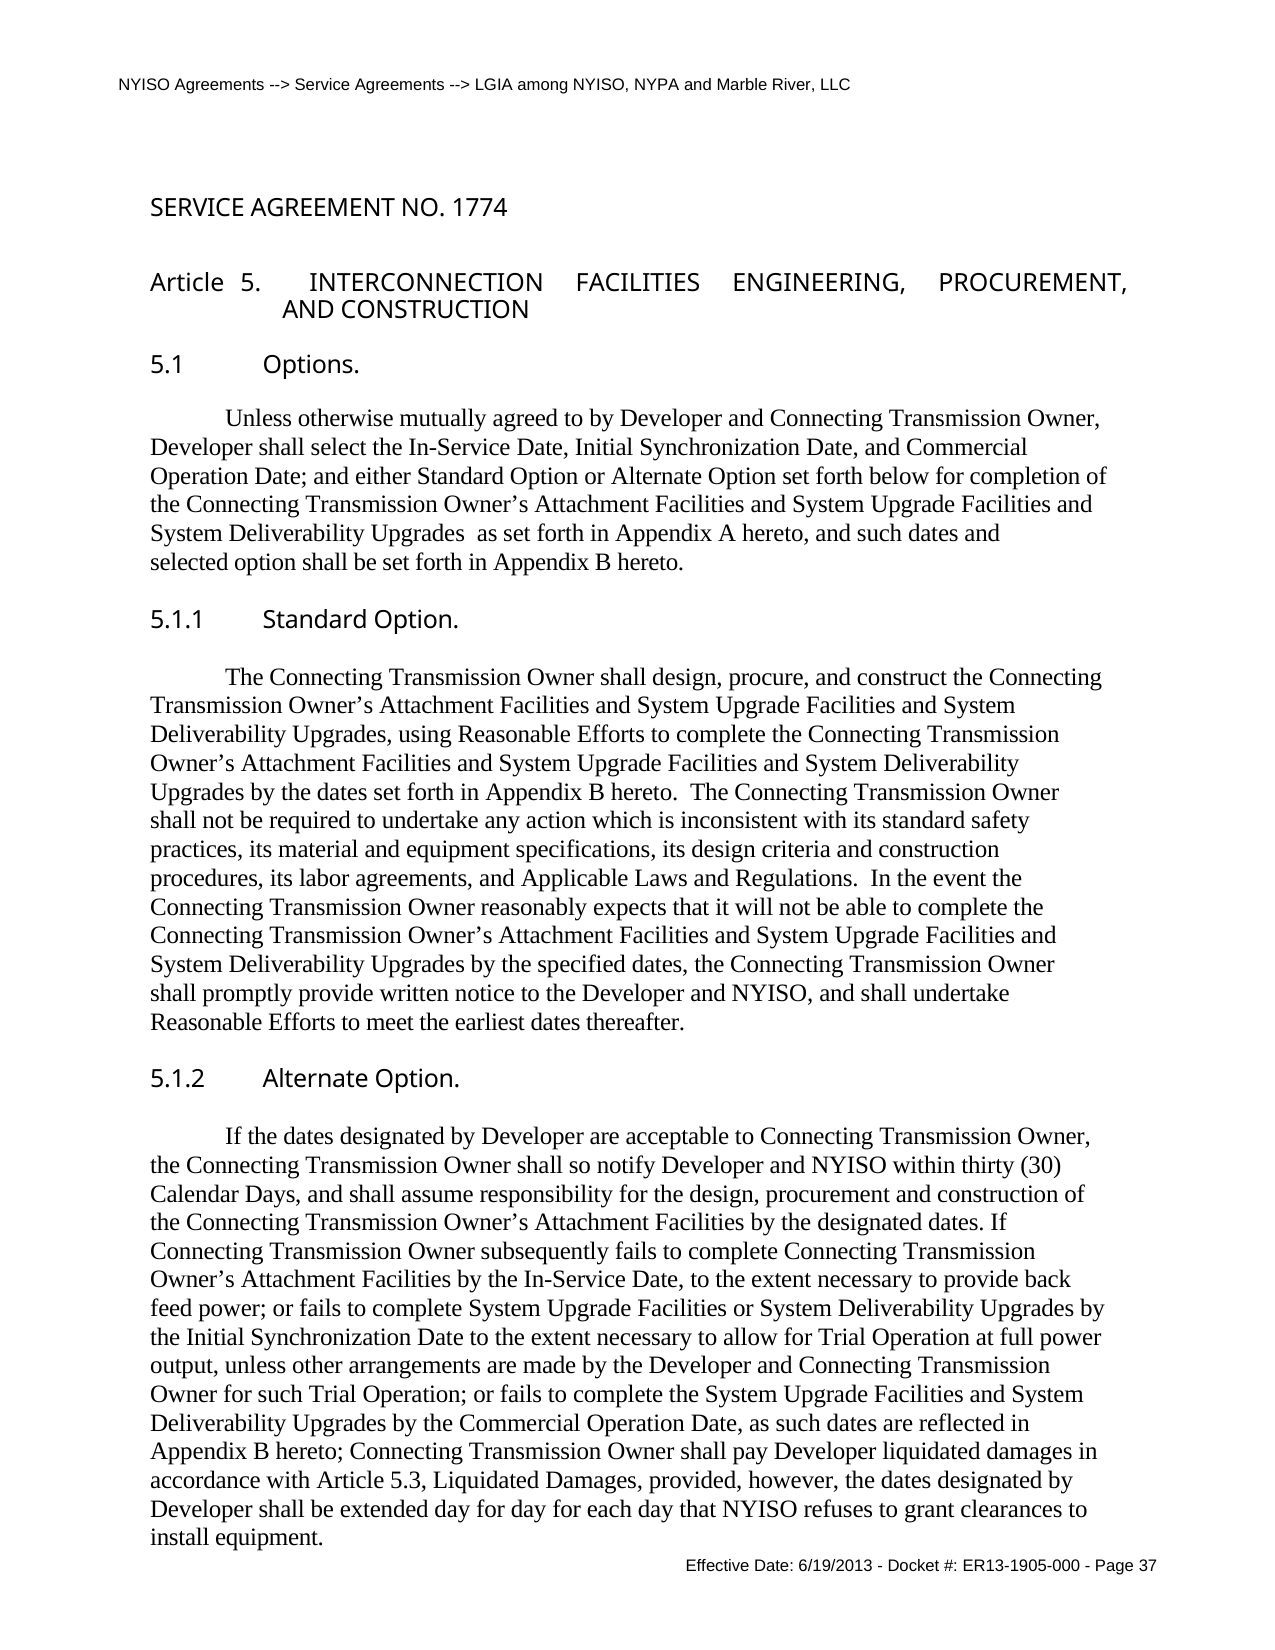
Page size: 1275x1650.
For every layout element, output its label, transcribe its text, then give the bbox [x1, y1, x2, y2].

text If the dates designated by Developer are acceptable to Connecting Transmission Owner, the Connecting Transmission Owner shall so notify Developer and NYISO within thirty (30) Calendar Days, and shall assume responsibility for the design, procurement and construction of the Connecting Transmission Owner’s Attachment Facilities by the designated dates. If Connecting Transmission Owner subsequently fails to complete Connecting Transmission Owner’s Attachment Facilities by the In-Service Date, to the extent necessary to provide back feed power; or fails to complete System Upgrade Facilities or System Deliverability Upgrades by the Initial Synchronization Date to the extent necessary to allow for Trial Operation at full power output, unless other arrangements are made by the Developer and Connecting Transmission Owner for such Trial Operation; or fails to complete the System Upgrade Facilities and System Deliverability Upgrades by the Commercial Operation Date, as such dates are reflected in Appendix B hereto; Connecting Transmission Owner shall pay Developer liquidated damages in accordance with Article 5.3, Liquidated Damages, provided, however, the dates designated by Developer shall be extended day for day for each day that NYISO refuses to grant clearances to install equipment. [150, 1122, 1144, 1551]
text The Connecting Transmission Owner shall design, procure, and construct the Connecting Transmission Owner’s Attachment Facilities and System Upgrade Facilities and System Deliverability Upgrades, using Reasonable Efforts to complete the Connecting Transmission Owner’s Attachment Facilities and System Upgrade Facilities and System Deliverability Upgrades by the dates set forth in Appendix B hereto. The Connecting Transmission Owner shall not be required to undertake any action which is inconsistent with its standard safety practices, its material and equipment specifications, its design criteria and construction procedures, its labor agreements, and Applicable Laws and Regulations. In the event the Connecting Transmission Owner reasonably expects that it will not be able to complete the Connecting Transmission Owner’s Attachment Facilities and System Upgrade Facilities and System Deliverability Upgrades by the specified dates, the Connecting Transmission Owner shall promptly provide written notice to the Developer and NYISO, and shall undertake Reasonable Efforts to meet the earliest dates thereafter. [150, 662, 1139, 1036]
text 5.1.1 Standard Option. [150, 606, 1275, 634]
text 5.1.2 Alternate Option. [150, 1065, 1275, 1094]
text Article 5. INTERCONNECTION FACILITIES ENGINEERING, PROCUREMENT, AND CONSTRUCTION [150, 270, 1145, 324]
text SERVICE AGREEMENT NO. 1774 [150, 193, 1275, 222]
text Unless otherwise mutually agreed to by Developer and Connecting Transmission Owner, Developer shall select the In-Service Date, Initial Synchronization Date, and Commercial Operation Date; and either Standard Option or Alternate Option set forth below for completion of the Connecting Transmission Owner’s Attachment Facilities and System Upgrade Facilities and System Deliverability Upgrades as set forth in Appendix A hereto, and such dates and selected option shall be set forth in Appendix B hereto. [150, 404, 1137, 576]
text 5.1 Options. [150, 351, 1275, 379]
